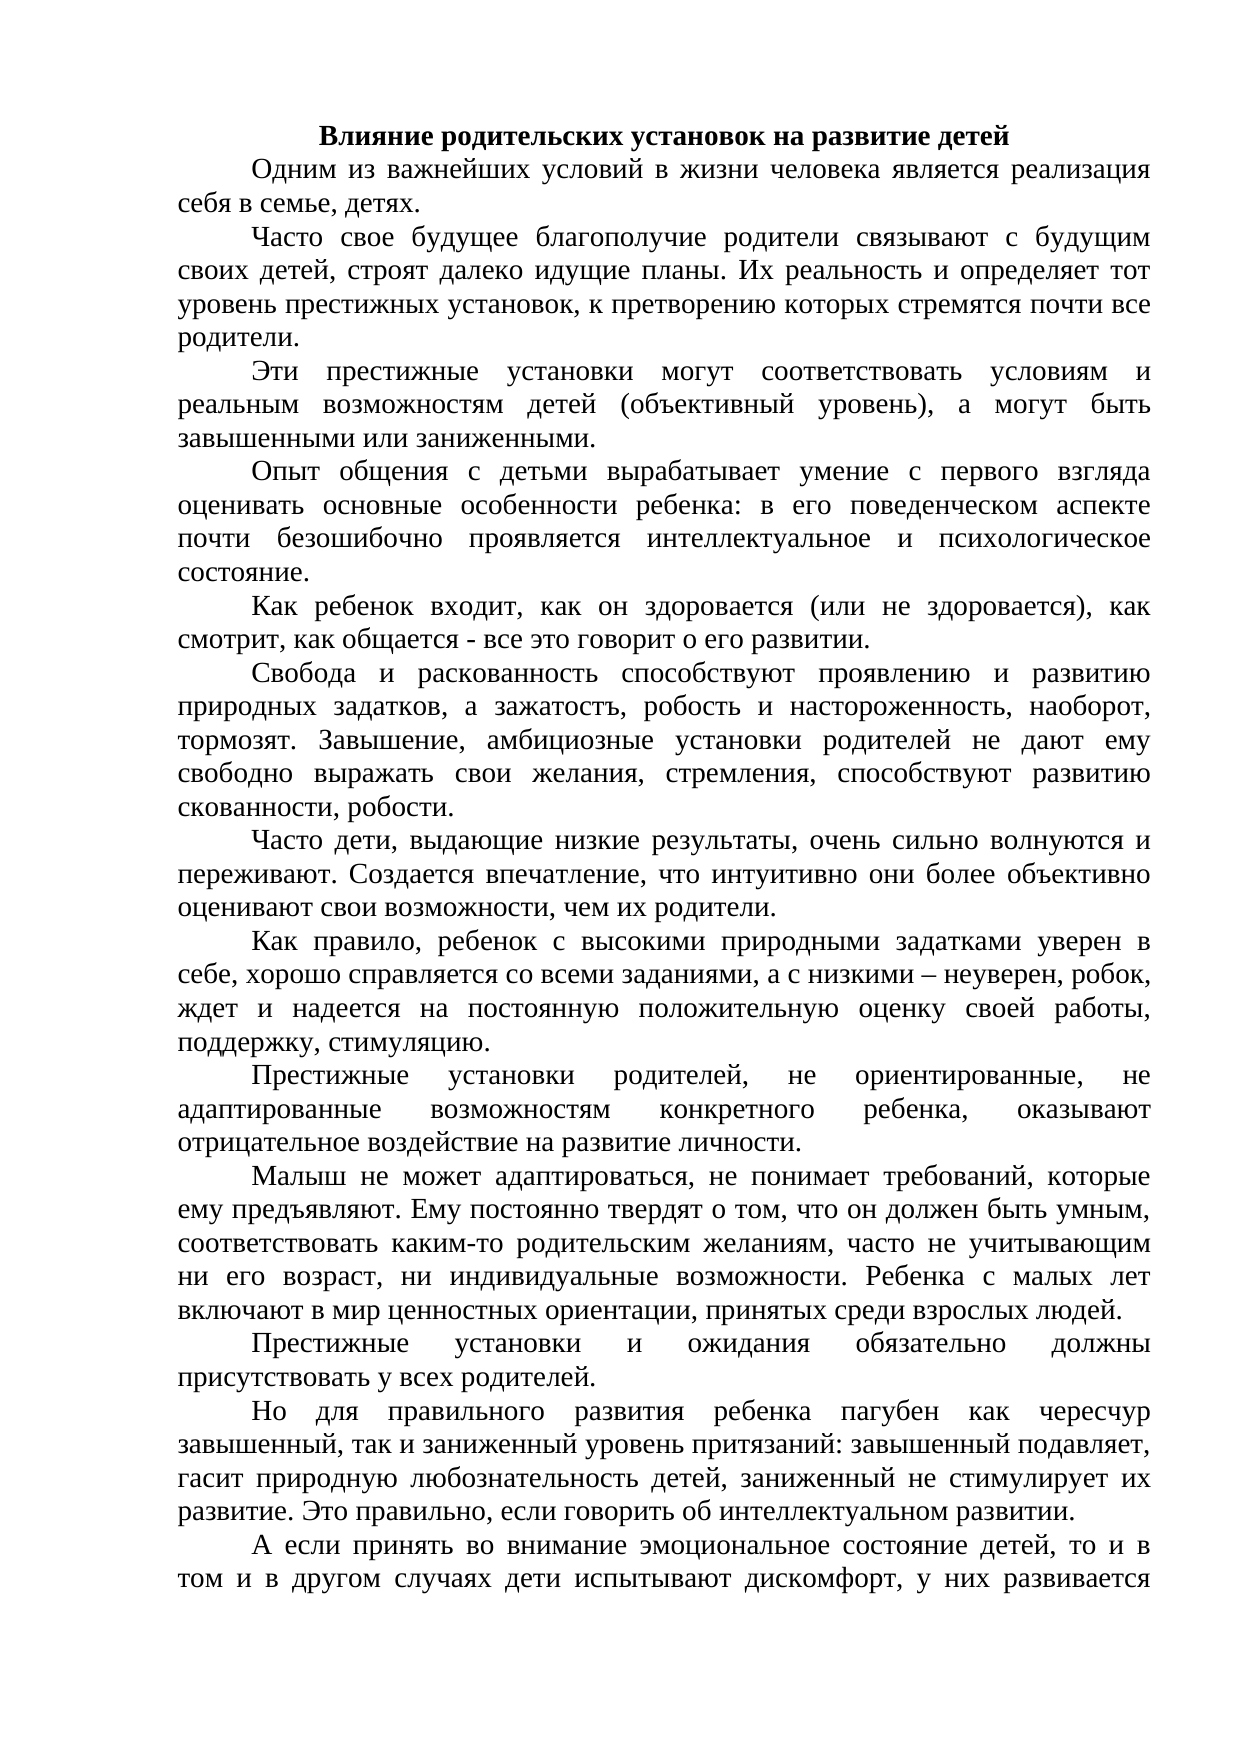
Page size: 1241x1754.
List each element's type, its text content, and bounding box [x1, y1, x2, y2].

text Престижные установки родителей, не ориентированные, не адаптированные возможностям конкретного ребенка, оказывают отрицательное воздействие на развитие личности. [177, 1057, 1152, 1158]
text Одним из важнейших условий в жизни человека является реализация себя в семье, детях. [177, 152, 1152, 219]
text Но для правильного развития ребенка пагубен как чересчур завышенный, так и заниженный уровень притязаний: завышенный подавляет, гасит природную любознательность детей, заниженный не стимулирует их развитие. Это правильно, если говорить об интеллектуальном развитии. [177, 1393, 1152, 1527]
text Как ребенок входит, как он здоровается (или не здоровается), как смотрит, как общается - все это говорит о его развитии. [177, 588, 1152, 655]
text Часто дети, выдающие низкие результаты, очень сильно волнуются и переживают. Создается впечатление, что интуитивно они более объективно оценивают свои возможности, чем их родители. [177, 822, 1152, 923]
text Как правило, ребенок с высокими природными задатками уверен в себе, хорошо справляется со всеми заданиями, а с низкими – неуверен, робок, ждет и надеется на постоянную положительную оценку своей работы, поддержку, стимуляцию. [177, 923, 1152, 1057]
text Свобода и раскованность способствуют проявлению и развитию природных задатков, а зажатостъ, робость и настороженность, наоборот, тормозят. Завышение, амбициозные установки родителей не дают ему свободно выражать свои желания, стремления, способствуют развитию скованности, робости. [177, 655, 1152, 822]
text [177, 1527, 1152, 1594]
text Влияние родительских установок на развитие детей [177, 118, 1152, 152]
text Опыт общения с детьми вырабатывает умение с первого взгляда оценивать основные особенности ребенка: в его поведенческом аспекте почти безошибочно проявляется интеллектуальное и психологическое состояние. [177, 453, 1152, 588]
text Эти престижные установки могут соответствовать условиям и реальным возможностям детей (объективный уровень), а могут быть завышенными или заниженными. [177, 353, 1152, 453]
text Часто свое будущее благополучие родители связывают с будущим своих детей, строят далеко идущие планы. Их реальность и определяет тот уровень престижных установок, к претворению которых стремятся почти все родители. [177, 219, 1152, 353]
text Престижные установки и ожидания обязательно должны присутствовать у всех родителей. [177, 1326, 1152, 1393]
text Малыш не может адаптироваться, не понимает требований, которые ему предъявляют. Ему постоянно твердят о том, что он должен быть умным, соответствовать каким-то родительским желаниям, часто не учитывающим ни его возраст, ни индивидуальные возможности. Ребенка с малых лет включают в мир ценностных ориентации, принятых среди взрослых людей. [177, 1158, 1152, 1326]
